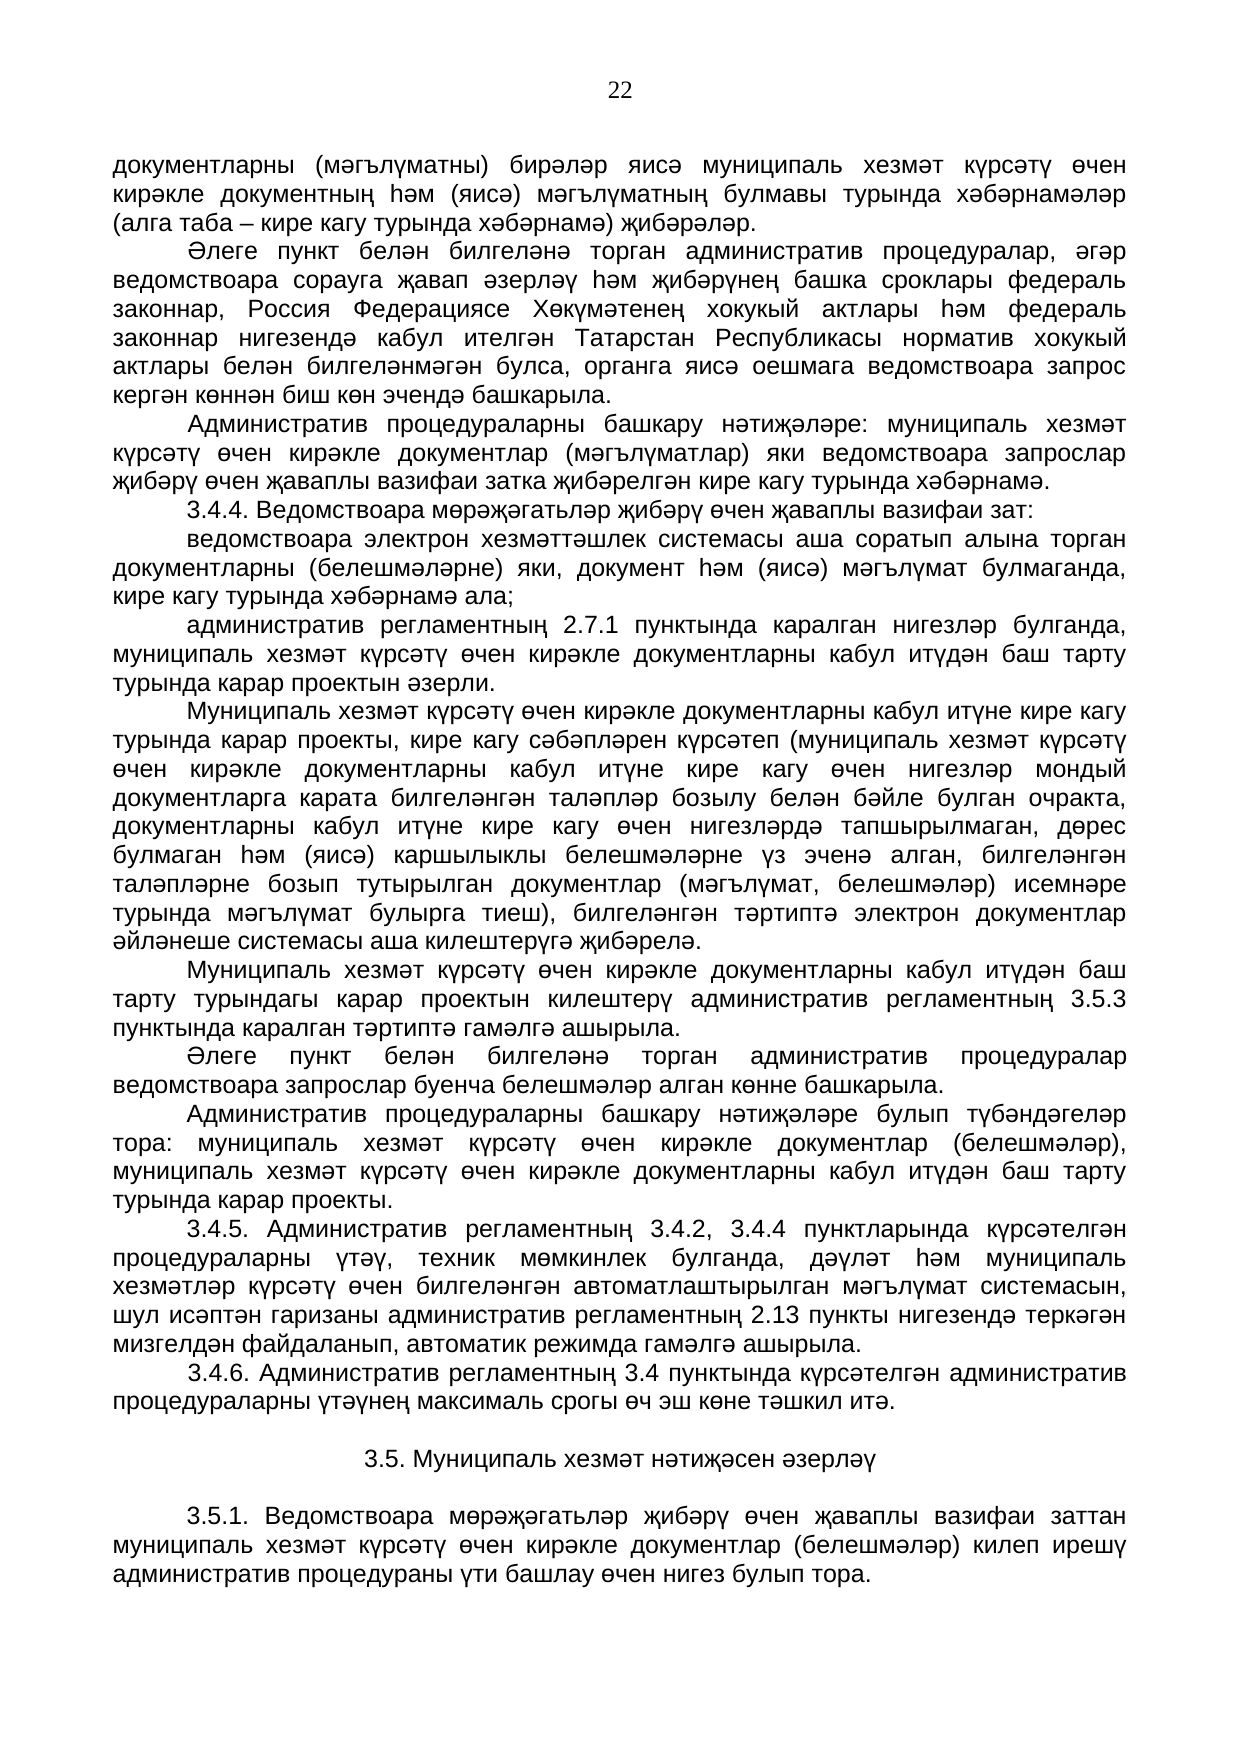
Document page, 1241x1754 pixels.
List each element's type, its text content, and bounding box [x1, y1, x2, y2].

text 3.4.4. Ведомствоара мөрәҗәгатьләр җибәрү өчен җаваплы вазифаи зат: [112, 495, 1128, 524]
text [112, 150, 1128, 236]
text 3.4.5. Административ регламентның 3.4.2, 3.4.4 пунктларында күрсәтелгән процедураларны үтәү, техник мөмкинлек булганда, дәүләт һәм муниципаль хезмәтләр күрсәтү өчен билгеләнгән автоматлаштырылган мәгълүмат системасын, шул исәптән гаризаны административ регламентның 2.13 пункты нигезендә теркәгән мизгелдән файдаланып, автоматик режимда гамәлгә ашырыла. [112, 1214, 1128, 1357]
text ведомствоара электрон хезмәттәшлек системасы аша соратып алына торган документларны (белешмәләрне) яки, документ һәм (яисә) мәгълүмат булмаганда, кире кагу турында хәбәрнамә ала; [112, 524, 1128, 610]
text Әлеге пункт белән билгеләнә торган административ процедуралар ведомствоара запрослар буенча белешмәләр алган көнне башкарыла. [112, 1041, 1128, 1099]
text 3.5.1. Ведомствоара мөрәҗәгатьләр җибәрү өчен җаваплы вазифаи заттан муниципаль хезмәт күрсәтү өчен кирәкле документлар (белешмәләр) килеп ирешү административ процедураны үти башлау өчен нигез булып тора. [112, 1501, 1128, 1587]
text 3.5. Муниципаль хезмәт нәтиҗәсен әзерләү [112, 1444, 1128, 1472]
text Муниципаль хезмәт күрсәтү өчен кирәкле документларны кабул итүдән баш тарту турындагы карар проектын килештерү административ регламентның 3.5.3 пунктында каралган тәртиптә гамәлгә ашырыла. [112, 955, 1128, 1041]
text Әлеге пункт белән билгеләнә торган административ процедуралар, әгәр ведомствоара сорауга җавап әзерләү һәм җибәрүнең башка сроклары федераль законнар, Россия Федерациясе Хөкүмәтенең хокукый актлары һәм федераль законнар нигезендә кабул ителгән Татарстан Республикасы норматив хокукый актлары белән билгеләнмәгән булса, органга яисә оешмага ведомствоара запрос кергән көннән биш көн эчендә башкарыла. [112, 236, 1128, 409]
text 3.4.6. Административ регламентның 3.4 пунктында күрсәтелгән административ процедураларны үтәүнең максималь срогы өч эш көне тәшкил итә. [112, 1357, 1128, 1415]
text административ регламентның 2.7.1 пунктында каралган нигезләр булганда, муниципаль хезмәт күрсәтү өчен кирәкле документларны кабул итүдән баш тарту турында карар проектын әзерли. [112, 610, 1128, 696]
text Административ процедураларны башкару нәтиҗәләре: муниципаль хезмәт күрсәтү өчен кирәкле документлар (мәгълүматлар) яки ведомствоара запрослар җибәрү өчен җаваплы вазифаи затка җибәрелгән кире кагу турында хәбәрнамә. [112, 409, 1128, 495]
text Административ процедураларны башкару нәтиҗәләре булып түбәндәгеләр тора: муниципаль хезмәт күрсәтү өчен кирәкле документлар (белешмәләр), муниципаль хезмәт күрсәтү өчен кирәкле документларны кабул итүдән баш тарту турында карар проекты. [112, 1099, 1128, 1214]
text Муниципаль хезмәт күрсәтү өчен кирәкле документларны кабул итүне кире кагу турында карар проекты, кире кагу сәбәпләрен күрсәтеп (муниципаль хезмәт күрсәтү өчен кирәкле документларны кабул итүне кире кагу өчен нигезләр мондый документларга карата билгеләнгән таләпләр бозылу белән бәйле булган очракта, документларны кабул итүне кире кагу өчен нигезләрдә тапшырылмаган, дөрес булмаган һәм (яисә) каршылыклы белешмәләрне үз эченә алган, билгеләнгән таләпләрне бозып тутырылган документлар (мәгълүмат, белешмәләр) исемнәре турында мәгълүмат булырга тиеш), билгеләнгән тәртиптә электрон документлар әйләнеше системасы аша килештерүгә җибәрелә. [112, 696, 1128, 955]
